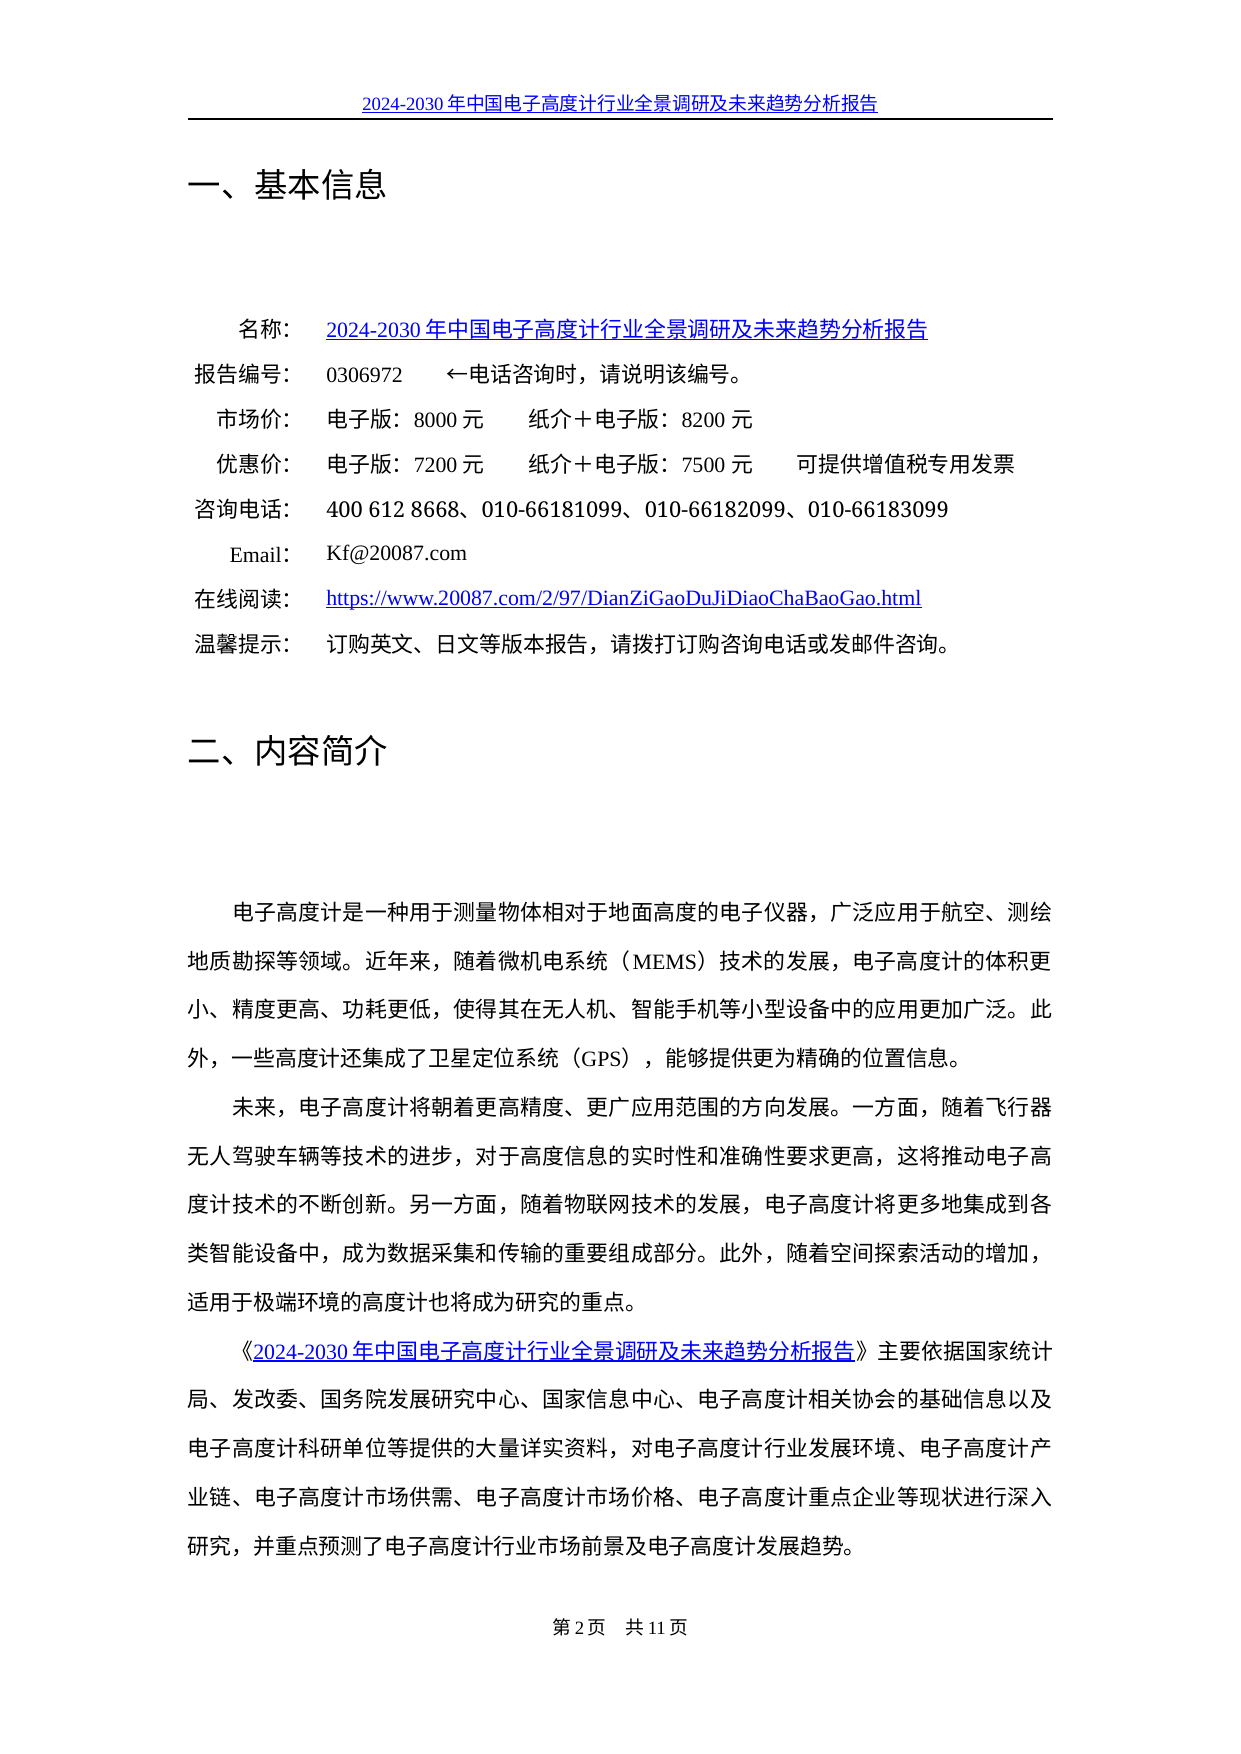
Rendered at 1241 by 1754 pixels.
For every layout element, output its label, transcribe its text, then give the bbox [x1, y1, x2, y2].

title 二、内容简介 [187, 717, 1053, 782]
table_cell 温馨提示： [167, 627, 315, 672]
table_cell Kf@20087.com [315, 537, 1073, 582]
table_cell Email： [167, 537, 315, 582]
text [187, 894, 1053, 1561]
table_header 名称： [167, 312, 315, 357]
table_cell 在线阅读： [167, 582, 315, 627]
table_cell 市场价： [167, 402, 315, 447]
table_cell 400 612 8668、010-66181099、010-66182099、010-66183099 [315, 492, 1073, 537]
table_cell 报告编号： [167, 357, 315, 402]
table_cell 电子版：8000 元 纸介＋电子版：8200 元 [315, 402, 1073, 447]
table_cell [315, 582, 1073, 627]
table_cell 0306972 ←电话咨询时，请说明该编号。 [315, 357, 1073, 402]
table_cell 订购英文、日文等版本报告，请拨打订购咨询电话或发邮件咨询。 [315, 627, 1073, 672]
table_cell 电子版：7200 元 纸介＋电子版：7500 元 可提供增值税专用发票 [315, 447, 1073, 492]
title 一、基本信息 [187, 150, 1053, 215]
table_cell 优惠价： [167, 447, 315, 492]
table_cell 咨询电话： [167, 492, 315, 537]
table_header 2024-2030年中国电子高度计行业全景调研及未来趋势分析报告 [315, 312, 1073, 357]
